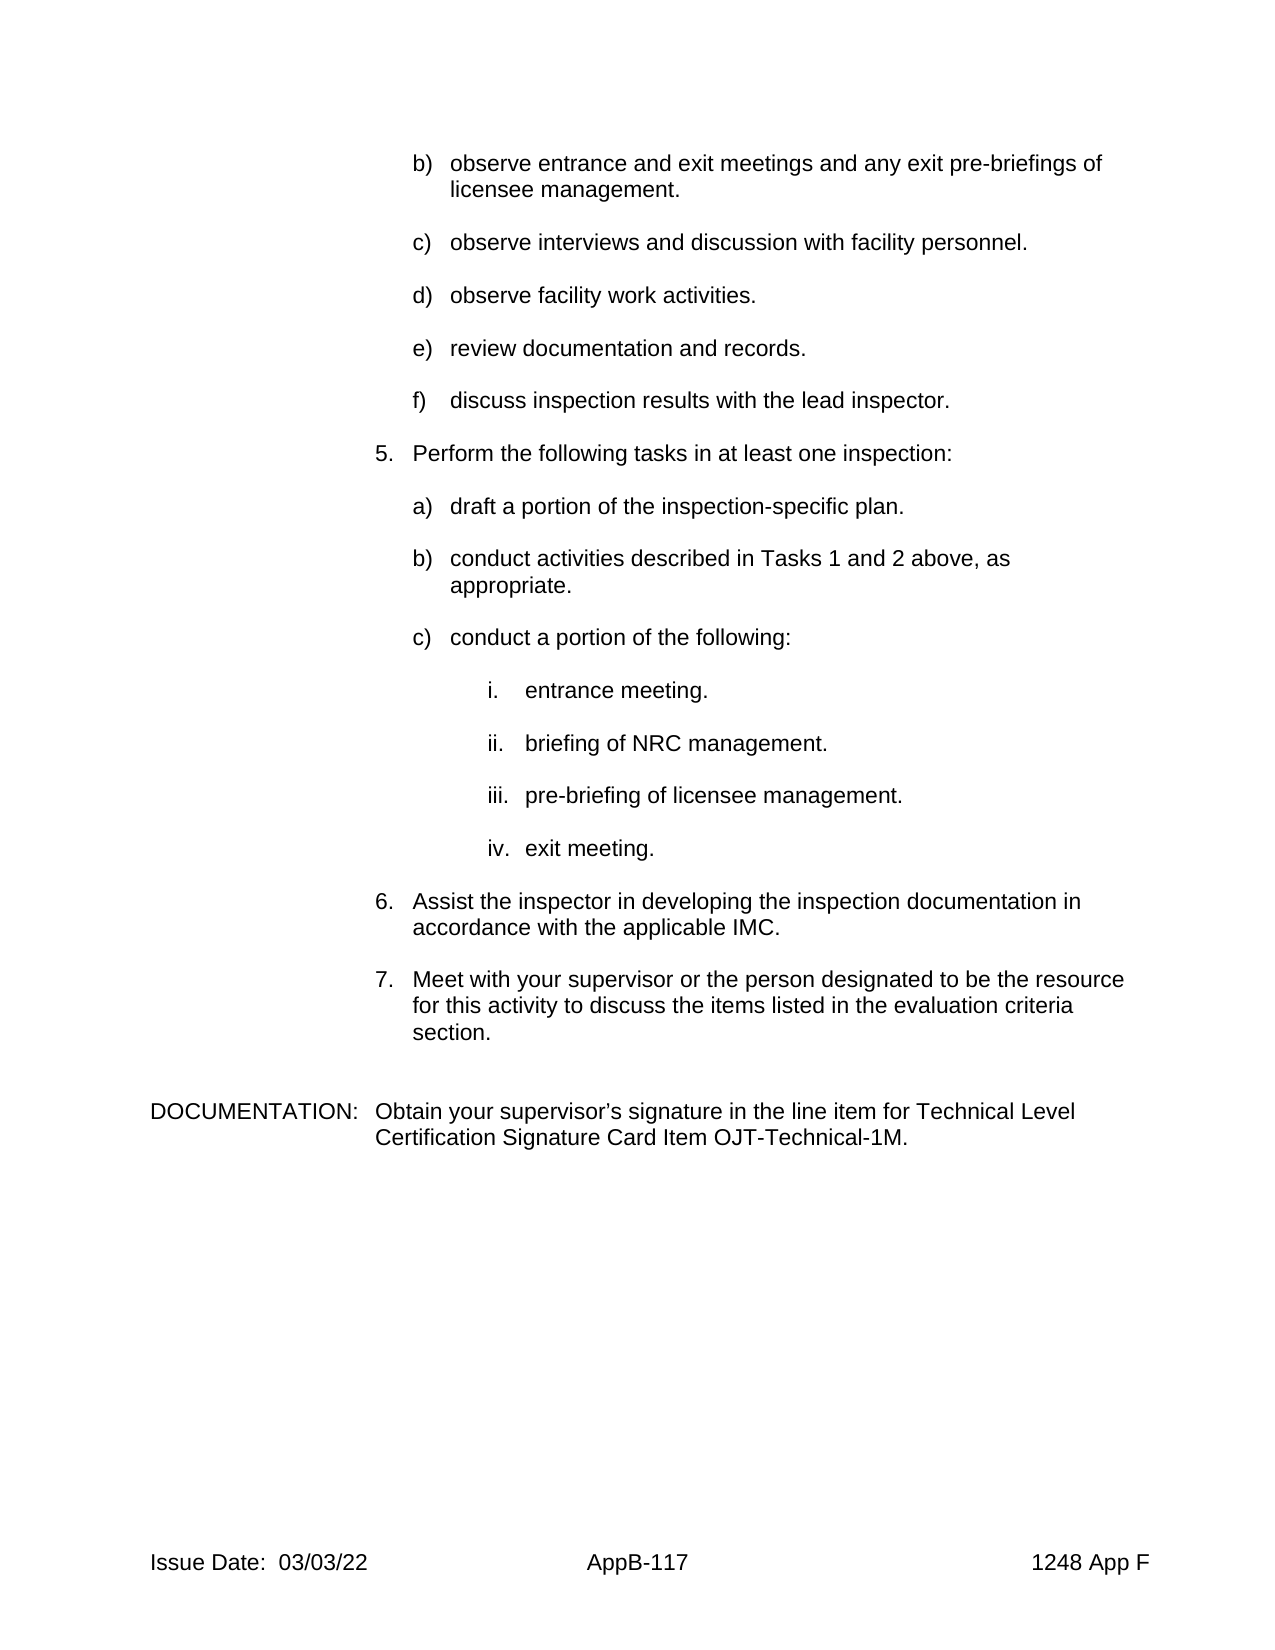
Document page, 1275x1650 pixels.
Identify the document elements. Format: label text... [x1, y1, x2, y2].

list pre-briefing of licensee management. [487, 782, 1125, 809]
list Perform the following tasks in at least one inspection: [375, 440, 1125, 466]
list Assist the inspector in developing the inspection documentation in accordance with the applicable IMC. [375, 888, 1125, 941]
list observe entrance and exit meetings and any exit pre-briefings of licensee management. [412, 150, 1125, 203]
list observe interviews and discussion with facility personnel. [412, 229, 1125, 255]
list exit meeting. [487, 835, 1125, 862]
list Meet with your supervisor or the person designated to be the resource for this activity to discuss the items listed in the evaluation criteria section. [375, 966, 1125, 1045]
list entrance meeting. [487, 677, 1125, 703]
list briefing of NRC management. [487, 730, 1125, 756]
text DOCUMENTATION: Obtain your supervisor’s signature in the line item for Technical Level Certification Signature Card Item OJT-Technical-1M. [150, 1098, 1125, 1150]
list draft a portion of the inspection-specific plan. [412, 493, 1125, 519]
list observe facility work activities. [412, 282, 1125, 308]
list conduct a portion of the following: [412, 624, 1125, 651]
list conduct activities described in Tasks 1 and 2 above, as appropriate. [412, 545, 1125, 598]
list review documentation and records. [412, 334, 1125, 361]
list discuss inspection results with the lead inspector. [412, 387, 1125, 413]
